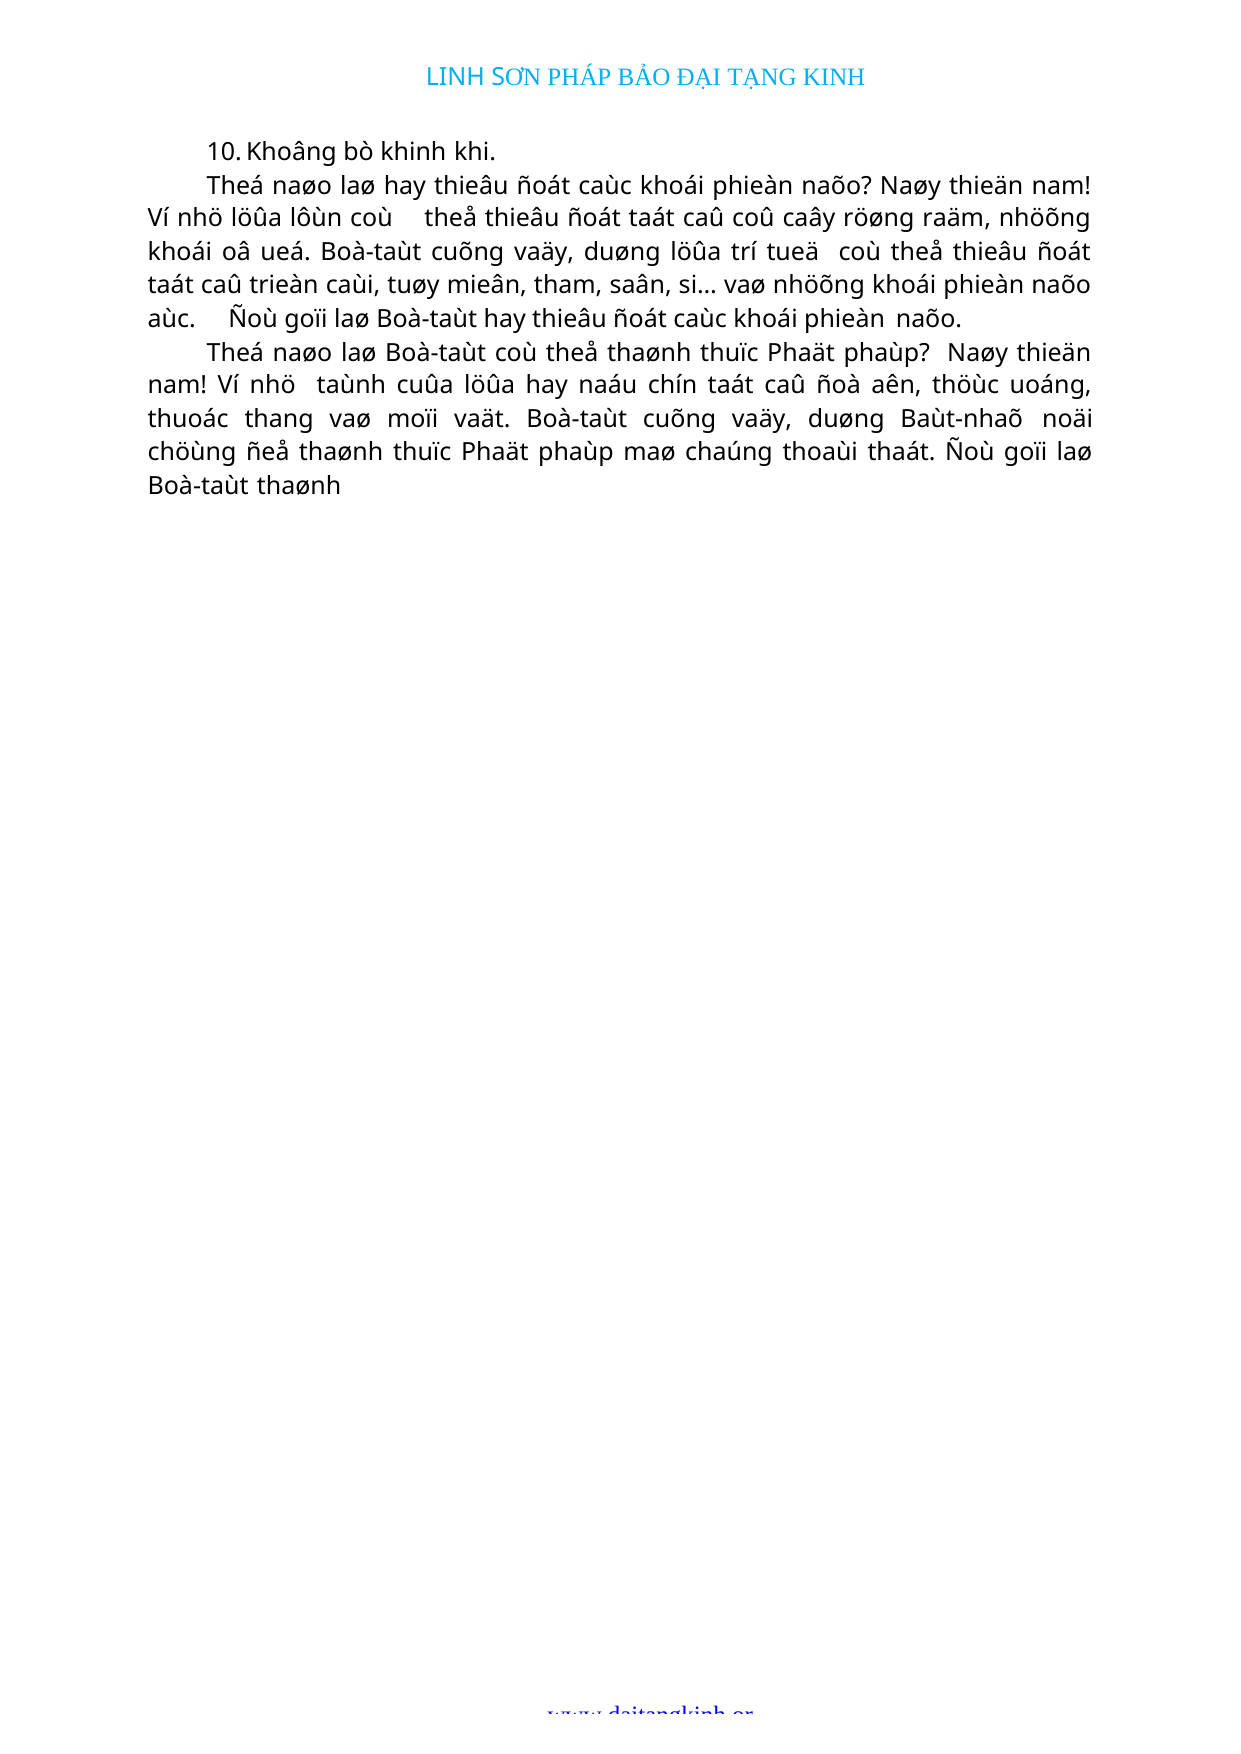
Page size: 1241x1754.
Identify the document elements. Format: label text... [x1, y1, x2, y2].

text Theá naøo laø hay thieâu ñoát caùc khoái phieàn naõo? Naøy thieän nam! Ví nhö löûa lôùn coù theå thieâu ñoát taát caû coû caây röøng raäm, nhöõng khoái oâ ueá. Boà-taùt cuõng vaäy, duøng löûa trí tueä coù theå thieâu ñoát taát caû trieàn caùi, tuøy mieân, tham, saân, si… vaø nhöõng khoái phieàn naõo aùc. Ñoù goïi laø Boà-taùt hay thieâu ñoát caùc khoái phieàn naõo. [147, 167, 1093, 334]
list Khoâng bò khinh khi. [206, 135, 1105, 167]
text Theá naøo laø Boà-taùt coù theå thaønh thuïc Phaät phaùp? Naøy thieän nam! Ví nhö taùnh cuûa löûa hay naáu chín taát caû ñoà aên, thöùc uoáng, thuoác thang vaø moïi vaät. Boà-taùt cuõng vaäy, duøng Baùt-nhaõ noäi chöùng ñeå thaønh thuïc Phaät phaùp maø chaúng thoaùi thaát. Ñoù goïi laø Boà-taùt thaønh [147, 334, 1093, 502]
